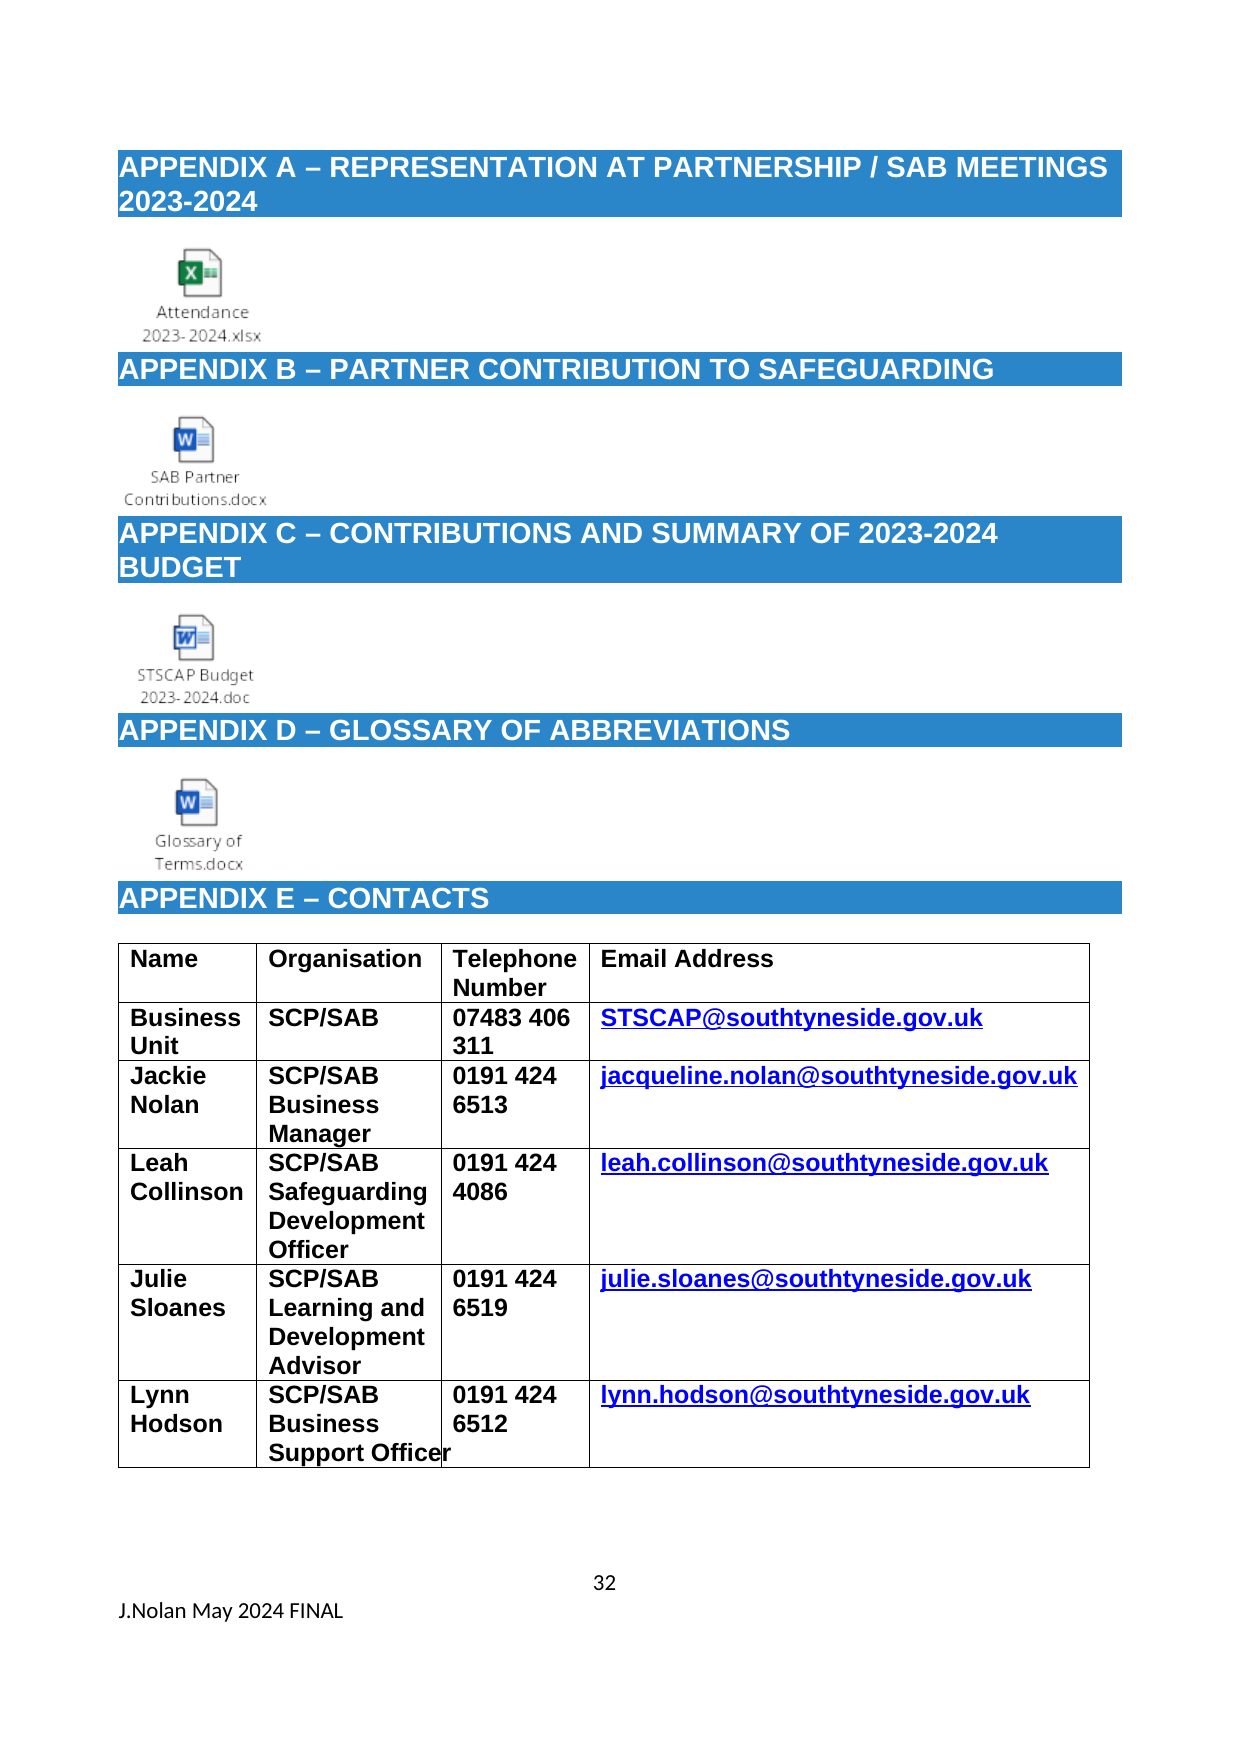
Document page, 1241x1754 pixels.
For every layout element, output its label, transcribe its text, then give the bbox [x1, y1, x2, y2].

subtitle APPENDIX C – CONTRIBUTIONS AND SUMMARY OF 2023-2024 BUDGET [118, 516, 1122, 583]
table_cell SCP/SAB Safeguarding Development Officer [257, 1149, 441, 1263]
table_cell STSCAP@southtyneside.gov.uk [590, 1003, 1089, 1060]
table_cell Lynn Hodson [119, 1381, 256, 1467]
table_cell julie.sloanes@southtyneside.gov.uk [590, 1265, 1089, 1379]
subtitle APPENDIX B – PARTNER CONTRIBUTION TO SAFEGUARDING [118, 352, 1122, 386]
table_cell Leah Collinson [119, 1149, 256, 1263]
table_header Email Address [590, 944, 1089, 1002]
table_cell leah.collinson@southtyneside.gov.uk [590, 1149, 1089, 1263]
table_header Telephone Number [442, 944, 589, 1002]
table_cell SCP/SAB Business Support Officer [257, 1381, 441, 1467]
table_cell SCP/SAB [257, 1003, 441, 1060]
table_cell jacqueline.nolan@southtyneside.gov.uk [590, 1061, 1089, 1147]
table_cell 07483 406 311 [442, 1003, 589, 1060]
table_cell 0191 424 6513 [442, 1061, 589, 1147]
table_cell SCP/SAB Business Manager [257, 1061, 441, 1147]
table_cell 0191 424 4086 [442, 1149, 589, 1263]
subtitle APPENDIX D – GLOSSARY OF ABBREVIATIONS [118, 713, 1122, 747]
table_cell lynn.hodson@southtyneside.gov.uk [590, 1381, 1089, 1467]
table_header Name [119, 944, 256, 1002]
table_cell Business Unit [119, 1003, 256, 1060]
subtitle APPENDIX A – REPRESENTATION AT PARTNERSHIP / SAB MEETINGS 2023-2024 [118, 150, 1122, 217]
subtitle APPENDIX E – CONTACTS [118, 881, 1122, 914]
table_cell 0191 424 6519 [442, 1265, 589, 1379]
table_cell Jackie Nolan [119, 1061, 256, 1147]
table_cell 0191 424 6512 [442, 1381, 589, 1467]
table_cell SCP/SAB Learning and Development Advisor [257, 1265, 441, 1379]
table_cell Julie Sloanes [119, 1265, 256, 1379]
table_header Organisation [257, 944, 441, 1002]
